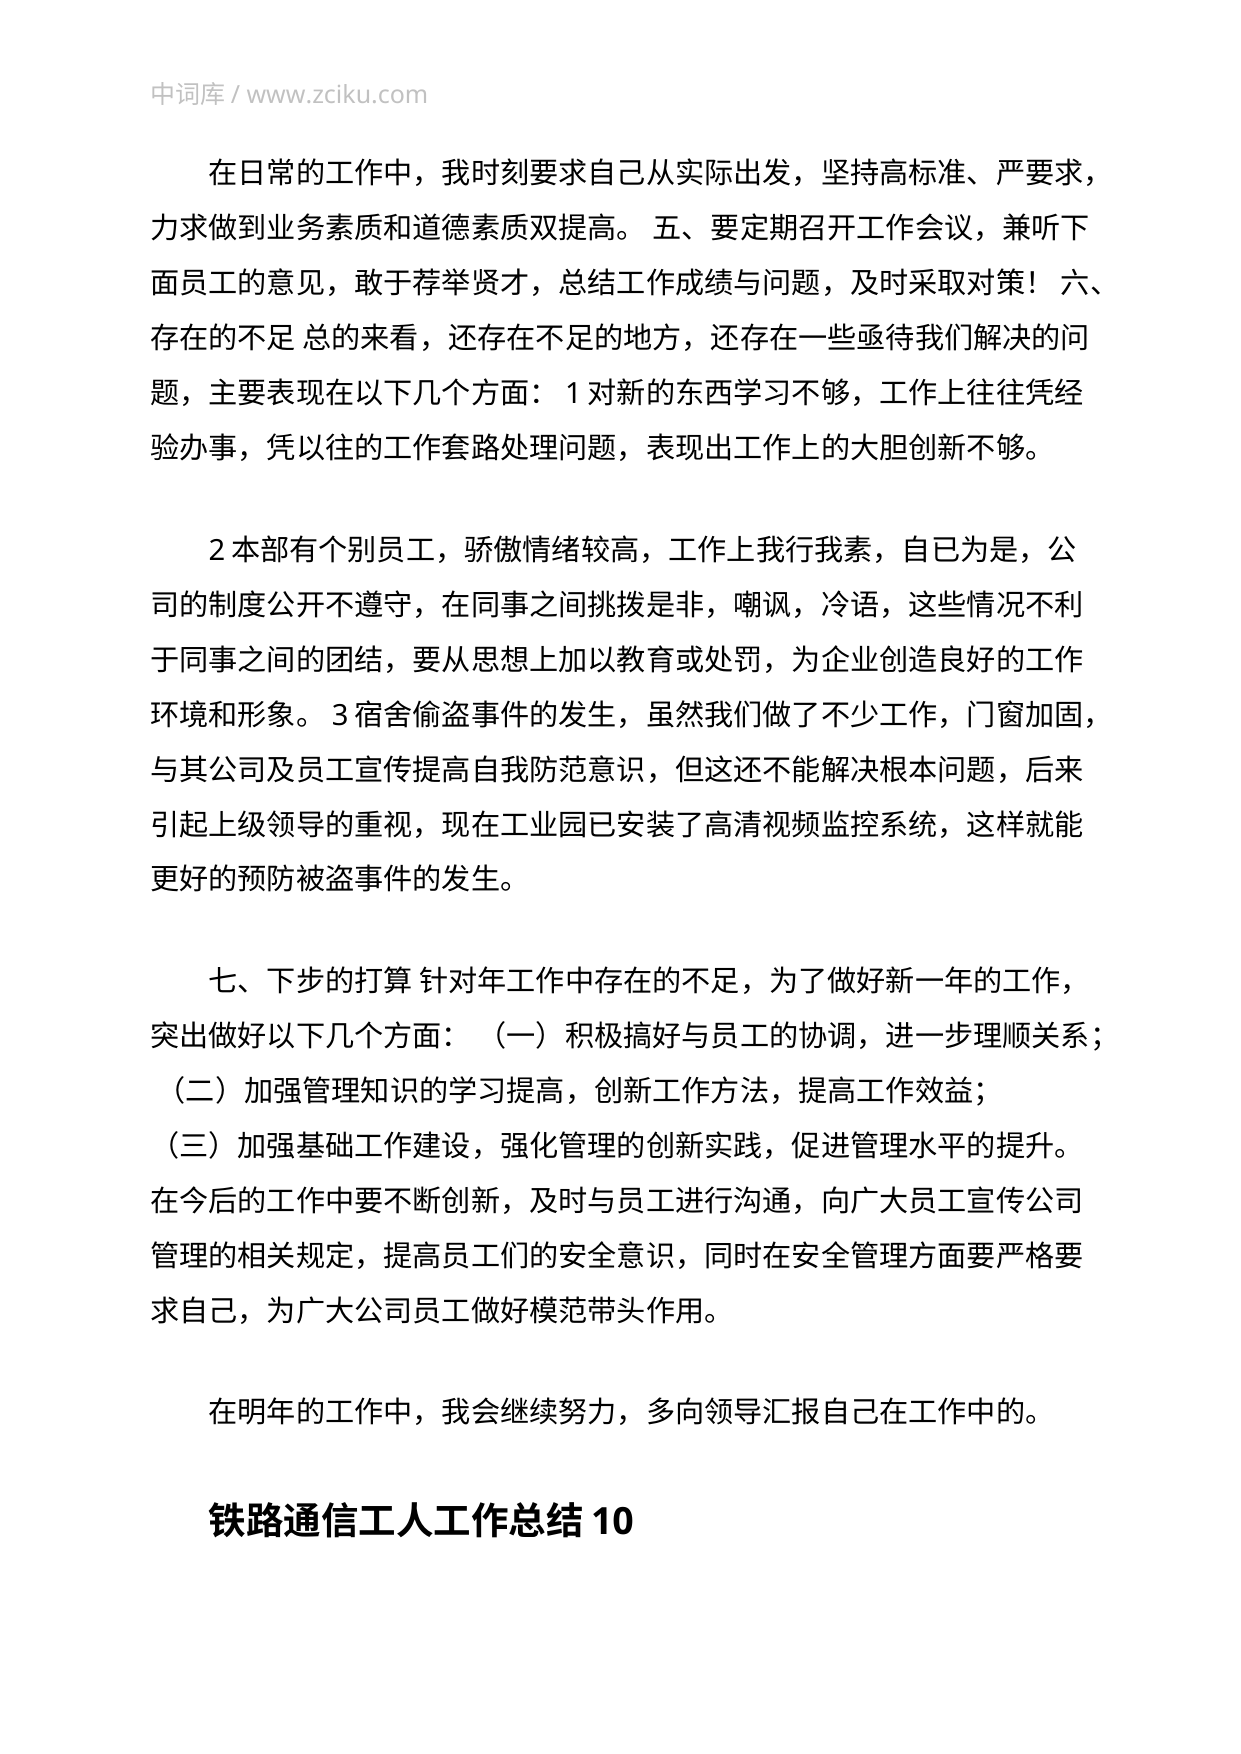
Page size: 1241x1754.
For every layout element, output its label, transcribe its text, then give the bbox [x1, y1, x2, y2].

text 在明年的工作中，我会继续努力，多向领导汇报自己在工作中的。 [150, 1389, 1090, 1431]
text 2本部有个别员工，骄傲情绪较高，工作上我行我素，自已为是，公司的制度公开不遵守，在同事之间挑拨是非，嘲讽，冷语，这些情况不利于同事之间的团结，要从思想上加以教育或处罚，为企业创造良好的工作环境和形象。 3宿舍偷盗事件的发生，虽然我们做了不少工作，门窗加固，与其公司及员工宣传提高自我防范意识，但这还不能解决根本问题，后来引起上级领导的重视，现在工业园已安装了高清视频监控系统，这样就能更好的预防被盗事件的发生。 [150, 526, 1090, 898]
text 在日常的工作中，我时刻要求自己从实际出发，坚持高标准、严要求，力求做到业务素质和道德素质双提高。 五、要定期召开工作会议，兼听下面员工的意见，敢于荐举贤才，总结工作成绩与问题，及时采取对策！ 六、存在的不足 总的来看，还存在不足的地方，还存在一些亟待我们解决的问题，主要表现在以下几个方面： 1对新的东西学习不够，工作上往往凭经验办事，凭以往的工作套路处理问题，表现出工作上的大胆创新不够。 [150, 150, 1090, 467]
text 铁路通信工人工作总结10 [150, 1491, 1090, 1545]
text 七、下步的打算 针对年工作中存在的不足，为了做好新一年的工作，突出做好以下几个方面： （一）积极搞好与员工的协调，进一步理顺关系； （二）加强管理知识的学习提高，创新工作方法，提高工作效益； （三）加强基础工作建设，强化管理的创新实践，促进管理水平的提升。 在今后的工作中要不断创新，及时与员工进行沟通，向广大员工宣传公司管理的相关规定，提高员工们的安全意识，同时在安全管理方面要严格要求自己，为广大公司员工做好模范带头作用。 [150, 958, 1090, 1329]
